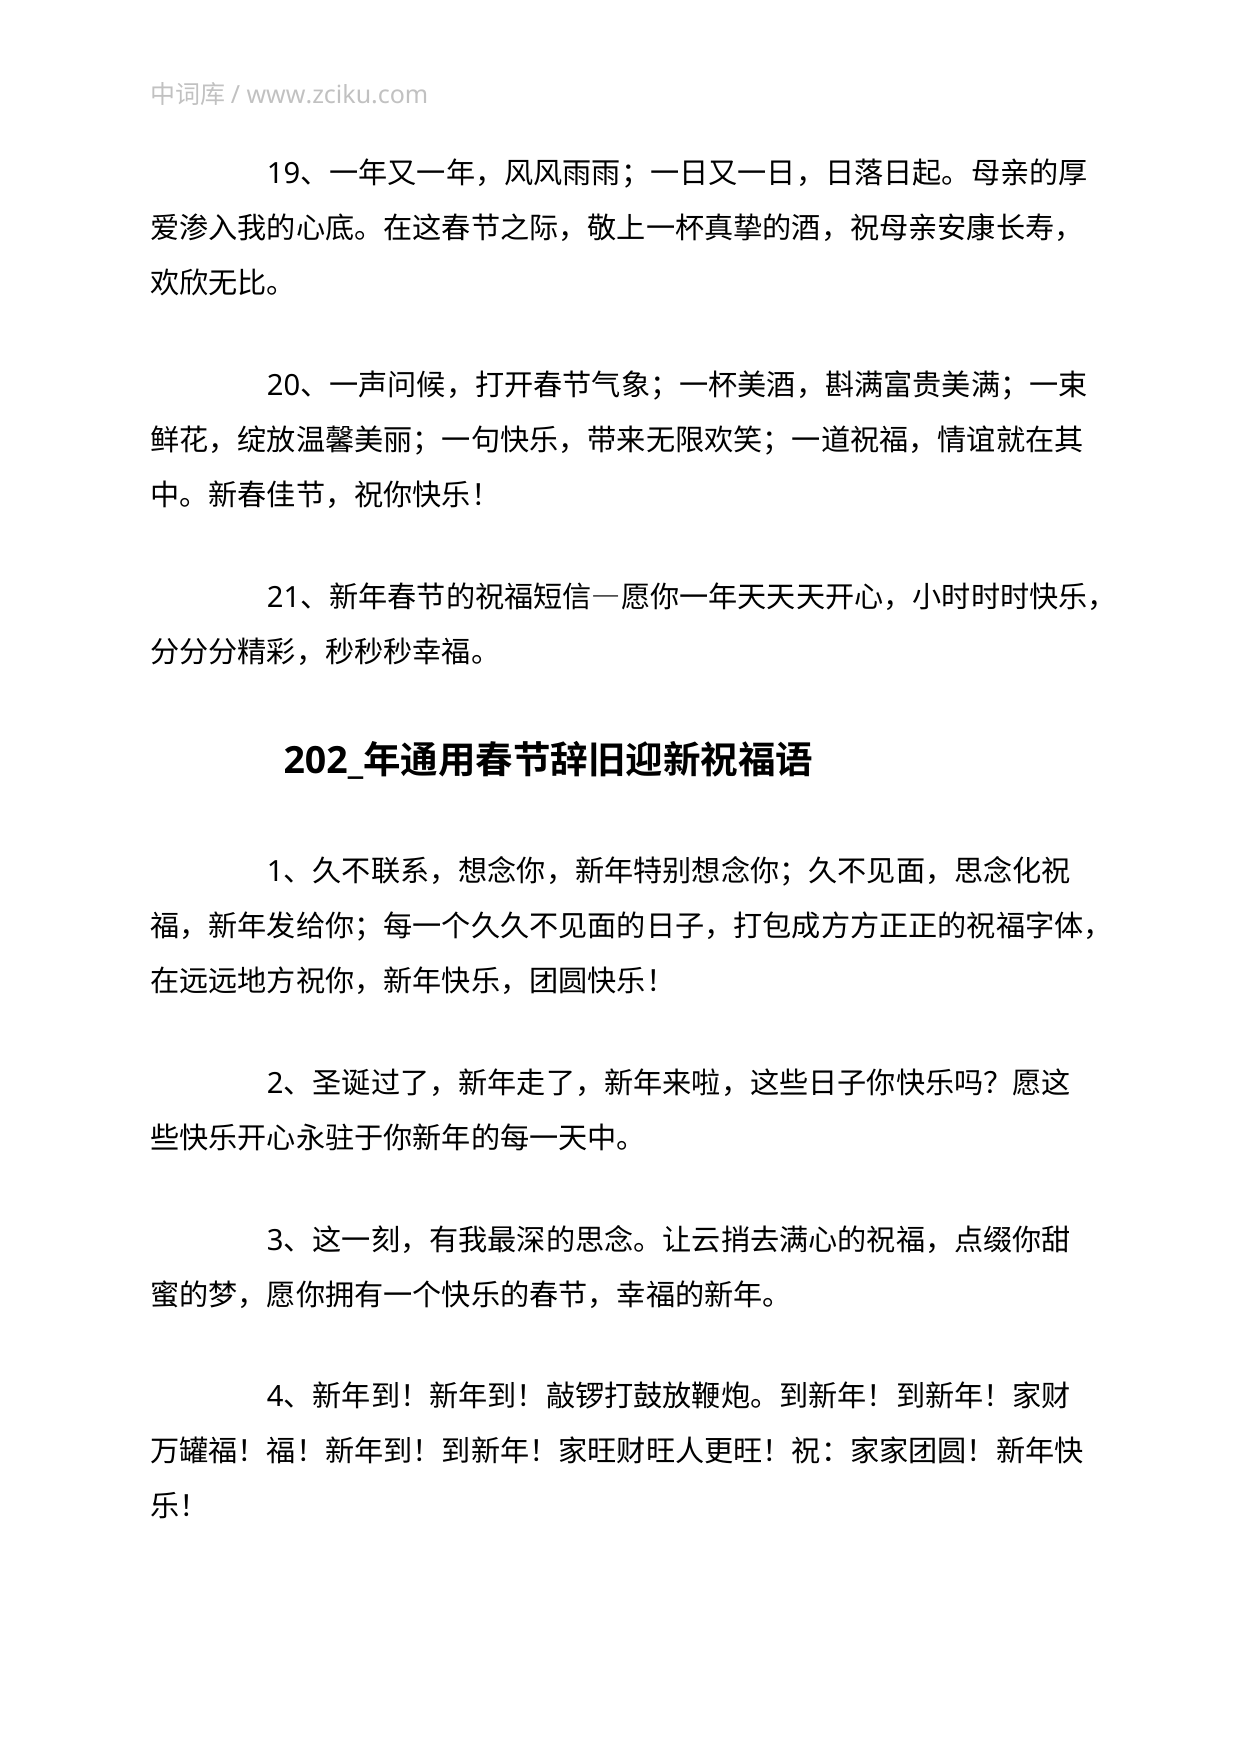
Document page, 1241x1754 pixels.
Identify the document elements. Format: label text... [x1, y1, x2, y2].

text 4、新年到！新年到！敲锣打鼓放鞭炮。到新年！到新年！家财万罐福！福！新年到！到新年！家旺财旺人更旺！祝：家家团圆！新年快乐！ [150, 1373, 1090, 1525]
text 20、一声问候，打开春节气象；一杯美酒，斟满富贵美满；一束鲜花，绽放温馨美丽；一句快乐，带来无限欢笑；一道祝福，情谊就在其中。新春佳节，祝你快乐！ [150, 362, 1090, 514]
text 3、这一刻，有我最深的思念。让云捎去满心的祝福，点缀你甜蜜的梦，愿你拥有一个快乐的春节，幸福的新年。 [150, 1216, 1090, 1313]
text 2、圣诞过了，新年走了，新年来啦，这些日子你快乐吗？愿这些快乐开心永驻于你新年的每一天中。 [150, 1059, 1090, 1157]
text 202_年通用春节辞旧迎新祝福语 [150, 730, 1090, 784]
text 19、一年又一年，风风雨雨；一日又一日，日落日起。母亲的厚爱渗入我的心底。在这春节之际，敬上一杯真挚的酒，祝母亲安康长寿，欢欣无比。 [150, 150, 1090, 302]
text 1、久不联系，想念你，新年特别想念你；久不见面，思念化祝福，新年发给你；每一个久久不见面的日子，打包成方方正正的祝福字体，在远远地方祝你，新年快乐，团圆快乐！ [150, 848, 1090, 1000]
text 21、新年春节的祝福短信—愿你一年天天天开心，小时时时快乐，分分分精彩，秒秒秒幸福。 [150, 573, 1090, 671]
